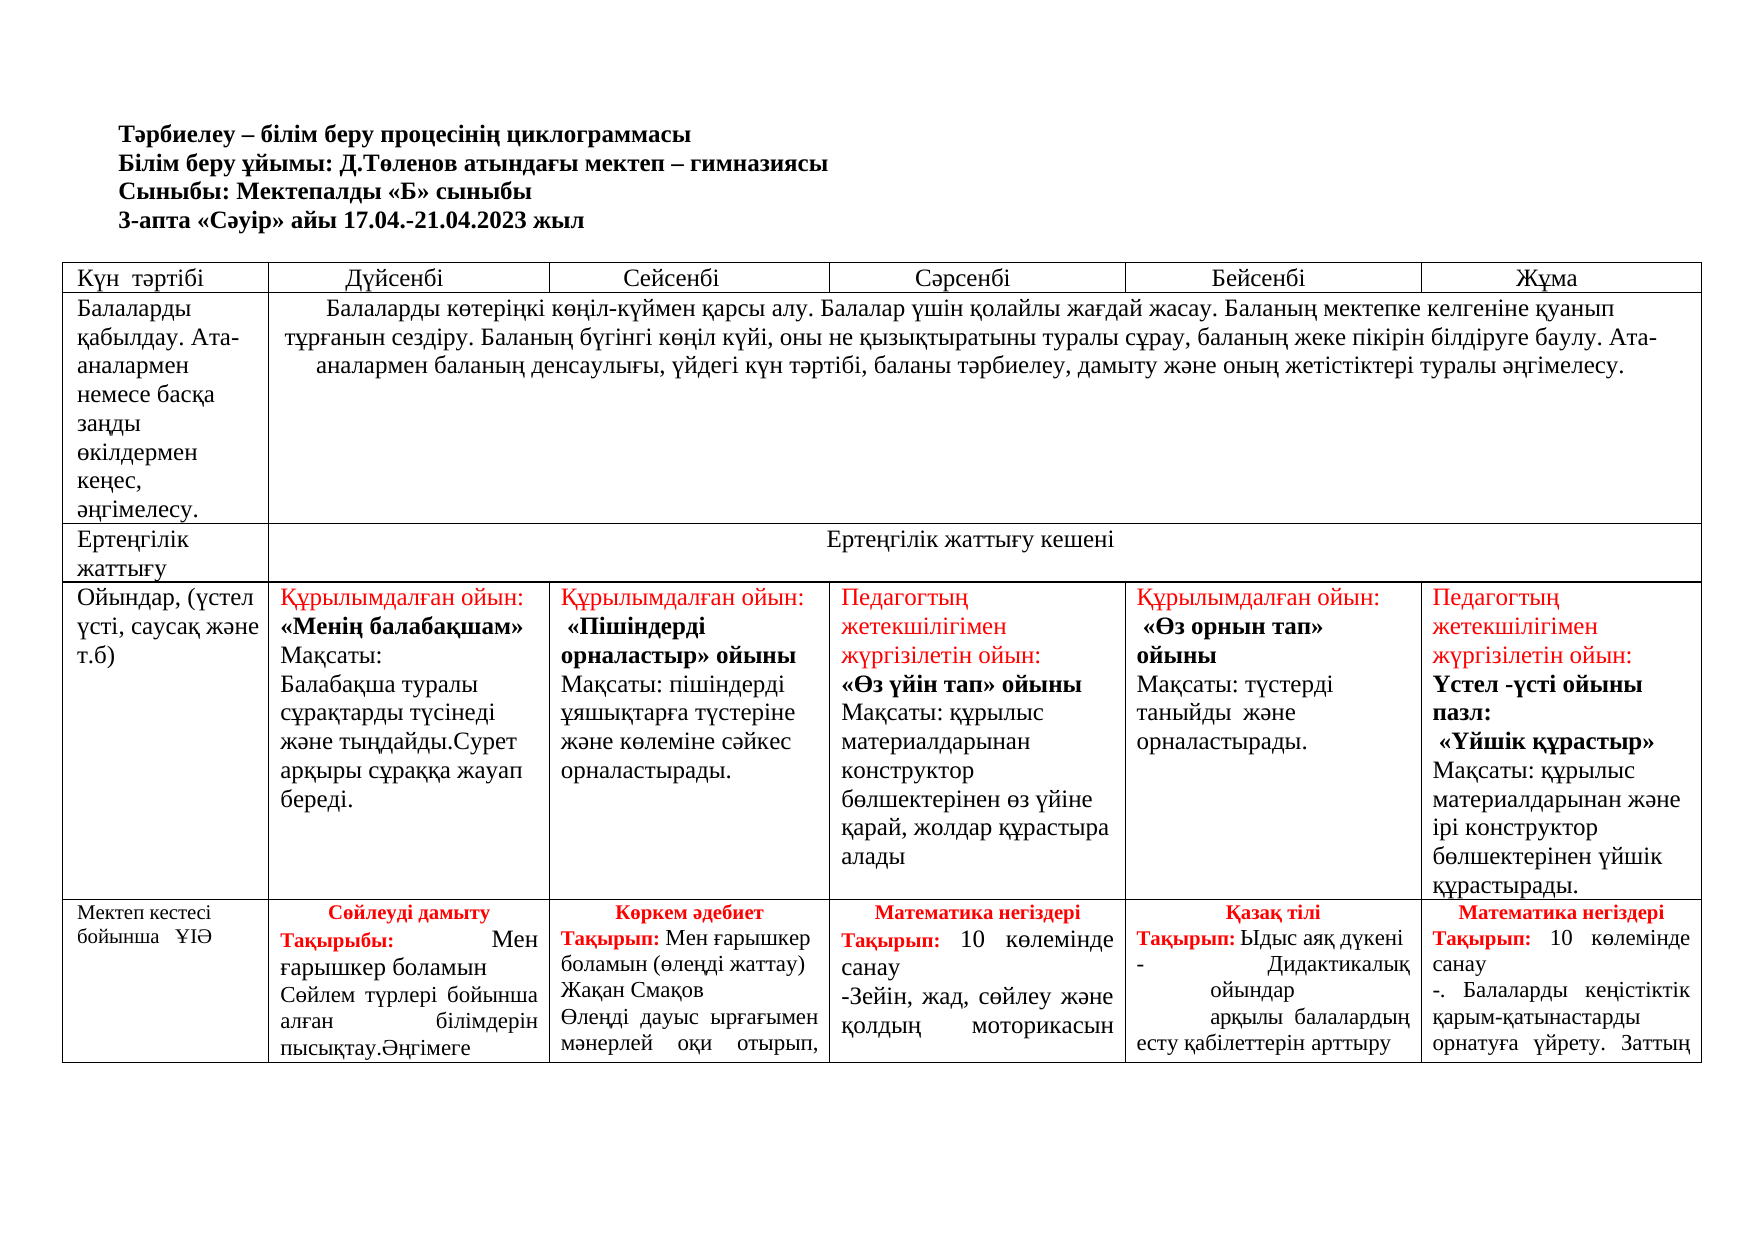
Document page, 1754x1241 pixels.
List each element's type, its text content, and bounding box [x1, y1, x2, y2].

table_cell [269, 900, 549, 1062]
text Тәрбиелеу – білім беру процесінің циклограммасы [118, 119, 1606, 148]
table_header Дүйсенбі [269, 263, 549, 292]
table_cell Ертеңгілік жаттығу кешені [269, 524, 1701, 581]
table_cell Балаларды көтеріңкі көңіл-күймен қарсы алу. Балалар үшін қолайлы жағдай жасау. Баланың мектепке келгеніне қуанып тұрғанын сездіру. Баланың бүгінгі көңіл күйі, оны не қызықтыратыны туралы сұрау, баланың жеке пікірін білдіруге баулу. Ата-аналармен баланың денсаулығы, үйдегі күн тәртібі, баланы тәрбиелеу, дамыту және оның жетістіктері туралы әңгімелесу. [269, 293, 1701, 523]
table_header Күн тәртібі [63, 263, 268, 292]
table_cell Педагогтың жетекшілігімен жүргізілетін ойын: Үстел -үсті ойыны пазл: «Үйшік құрастыр» Мақсаты: құрылыс материалдарынан және ірі конструктор бөлшектерінен үйшік құрастырады. [1422, 583, 1701, 899]
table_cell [1126, 900, 1421, 1062]
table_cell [63, 900, 268, 1062]
table_cell Құрылымдалған ойын: «Өз орнын тап» ойыны Мақсаты: түстерді таныйды және орналастырады. [1126, 583, 1421, 899]
table_cell Құрылымдалған ойын: «Пішіндерді орналастыр» ойыны Мақсаты: пішіндерді ұяшықтарға түстеріне және көлеміне сәйкес орналастырады. [550, 583, 829, 899]
table_cell Ойындар, (үстел үсті, саусақ және т.б) [63, 583, 268, 899]
table_header Сәрсенбі [830, 263, 1125, 292]
table_cell Балаларды қабылдау. Ата-аналармен немесе басқа заңды өкілдермен кеңес, әңгімелесу. [63, 293, 268, 523]
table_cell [830, 900, 1125, 1062]
table_header Жұма [1422, 263, 1701, 292]
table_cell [1422, 900, 1701, 1062]
table_header Сейсенбі [550, 263, 829, 292]
table_cell Педагогтың жетекшілігімен жүргізілетін ойын: «Өз үйін тап» ойыны Мақсаты: құрылыс материалдарынан конструктор бөлшектерінен өз үйіне қарай, жолдар құрастыра алады [830, 583, 1125, 899]
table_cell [550, 900, 829, 1062]
table_cell Ертеңгілік жаттығу [63, 524, 268, 581]
table_header Бейсенбі [1126, 263, 1421, 292]
table_cell Құрылымдалған ойын: «Менің балабақшам» Мақсаты: Балабақша туралы сұрақтарды түсінеді және тыңдайды.Сурет арқыры сұраққа жауап береді. [269, 583, 549, 899]
text Білім беру ұйымы: Д.Төленов атындағы мектеп – гимназиясы [118, 148, 1606, 176]
text Сыныбы: Мектепалды «Б» сыныбы [118, 176, 1606, 205]
text 3-апта «Сәуір» айы 17.04.-21.04.2023 жыл [118, 205, 1606, 234]
